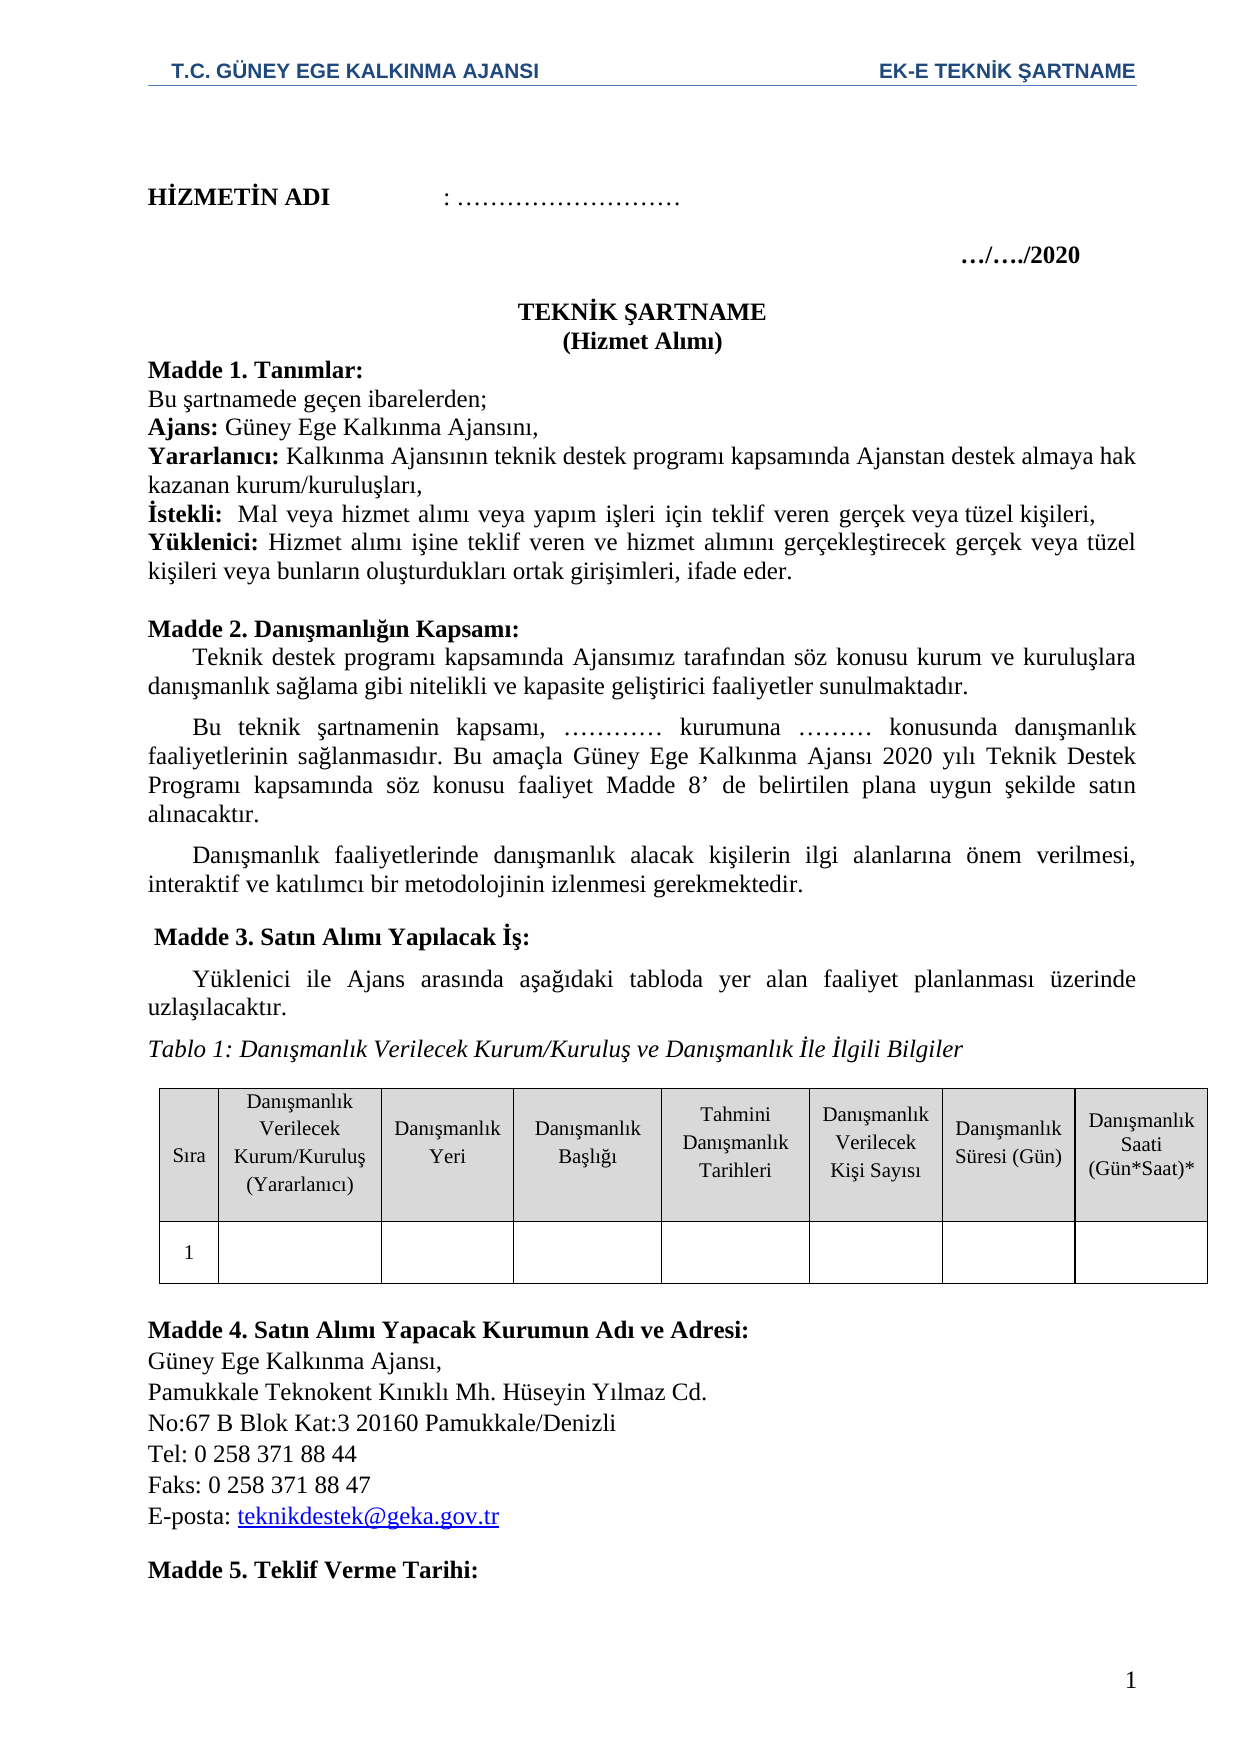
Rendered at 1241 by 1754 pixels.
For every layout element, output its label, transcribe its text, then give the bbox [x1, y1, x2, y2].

text Yüklenici ile Ajans arasında aşağıdaki tabloda yer alan faaliyet planlanması üzerinde uzlaşılacaktır. [148, 964, 1137, 1021]
table_header Sıra [160, 1089, 218, 1221]
table_cell [219, 1222, 381, 1283]
text Madde 3. Satın Alımı Yapılacak İş: [148, 922, 1137, 951]
table_cell [662, 1222, 809, 1283]
text Güney Ege Kalkınma Ajansı, [148, 1344, 1137, 1375]
text Faks: 0 258 371 88 47 [148, 1468, 1137, 1499]
text Danışmanlık faaliyetlerinde danışmanlık alacak kişilerin ilgi alanlarına önem verilmesi, interaktif ve katılımcı bir metodolojinin izlenmesi gerekmektedir. [148, 840, 1137, 897]
text Bu teknik şartnamenin kapsamı, ………… kurumuna ……… konusunda danışmanlık faaliyetlerinin sağlanmasıdır. Bu amaçla Güney Ege Kalkınma Ajansı 2020 yılı Teknik Destek Programı kapsamında söz konusu faaliyet Madde 8’ de belirtilen plana uygun şekilde satın alınacaktır. [148, 712, 1137, 827]
list Tablo 1: Danışmanlık Verilecek Kurum/Kuruluş ve Danışmanlık İle İlgili Bilgiler [148, 1034, 1137, 1062]
text Tel: 0 258 371 88 44 [148, 1437, 1137, 1468]
text Yararlanıcı: Kalkınma Ajansının teknik destek programı kapsamında Ajanstan destek almaya hak kazanan kurum/kuruluşları, [148, 441, 1137, 499]
table_cell [382, 1222, 513, 1283]
text HİZMETİN ADI : ……………………… [148, 182, 1137, 211]
table_cell [810, 1222, 942, 1283]
text Madde 4. Satın Alımı Yapacak Kurumun Adı ve Adresi: [148, 1313, 1137, 1344]
text E-posta: teknikdestek@geka.gov.tr [148, 1499, 1137, 1530]
text Pamukkale Teknokent Kınıklı Mh. Hüseyin Yılmaz Cd. [148, 1375, 1137, 1406]
table_header Danışmanlık Süresi (Gün) [943, 1089, 1074, 1221]
text …/…./2020 [886, 240, 1137, 269]
table_cell 1 [160, 1222, 218, 1283]
text No:67 B Blok Kat:3 20160 Pamukkale/Denizli [148, 1406, 1137, 1437]
text Yüklenici: Hizmet alımı işine teklif veren ve hizmet alımını gerçekleştirecek gerçek veya tüzel kişileri veya bunların oluşturdukları ortak girişimleri, ifade eder. [148, 527, 1137, 585]
table_header Danışmanlık Verilecek Kurum/Kuruluş (Yararlanıcı) [219, 1089, 381, 1221]
text Teknik destek programı kapsamında Ajansımız tarafından söz konusu kurum ve kuruluşlara danışmanlık sağlama gibi nitelikli ve kapasite geliştirici faaliyetler sunulmaktadır. [148, 642, 1137, 700]
text Madde 1. Tanımlar: [148, 355, 1137, 384]
text Ajans: Güney Ege Kalkınma Ajansını, [148, 412, 1137, 441]
text (Hizmet Alımı) [148, 326, 1137, 355]
table_cell [943, 1222, 1074, 1283]
table_header Danışmanlık Saati (Gün*Saat)* [1076, 1089, 1207, 1221]
text Madde 2. Danışmanlığın Kapsamı: [148, 614, 1137, 642]
table_cell [514, 1222, 661, 1283]
table_header Tahmini Danışmanlık Tarihleri [662, 1089, 809, 1221]
text Madde 5. Teklif Verme Tarihi: [148, 1555, 1137, 1584]
table_cell [1076, 1222, 1207, 1283]
table_header Danışmanlık Yeri [382, 1089, 513, 1221]
text TEKNİK ŞARTNAME [148, 297, 1137, 326]
text Bu şartnamede geçen ibarelerden; [148, 384, 1137, 412]
table_header Danışmanlık Başlığı [514, 1089, 661, 1221]
text İstekli: Mal veya hizmet alımı veya yapım işleri için teklif veren gerçek veya tüzel kişileri, [148, 499, 1122, 527]
table_header Danışmanlık Verilecek Kişi Sayısı [810, 1089, 942, 1221]
